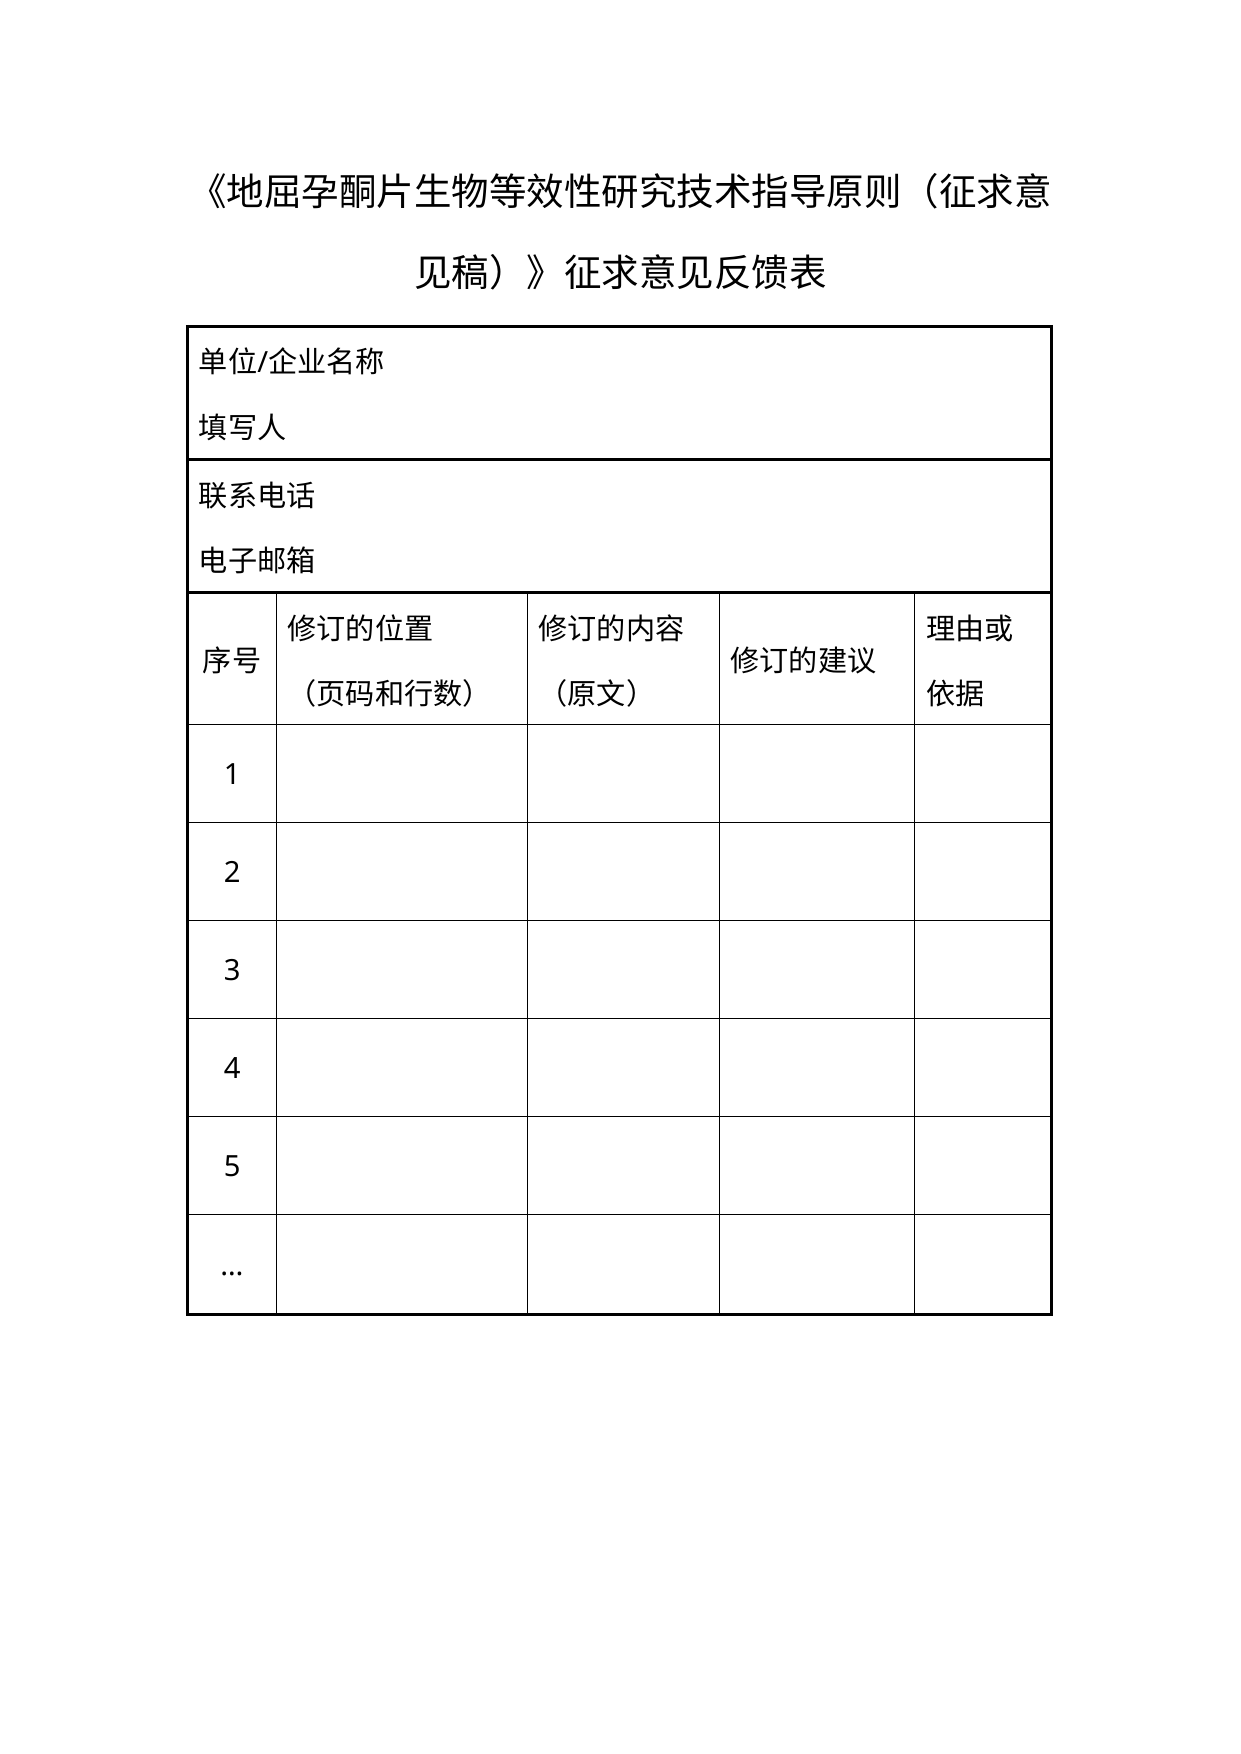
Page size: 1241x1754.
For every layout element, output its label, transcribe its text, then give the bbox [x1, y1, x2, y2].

table_cell [528, 725, 719, 822]
table_cell 修订的建议 [720, 594, 914, 724]
table_cell 理由或依据 [915, 594, 1050, 724]
table_cell [720, 921, 914, 1018]
table_cell [528, 1117, 719, 1214]
table_cell 4 [189, 1019, 276, 1116]
table_cell [528, 1019, 719, 1116]
table_cell [915, 1019, 1050, 1116]
table_cell 修订的内容（原文） [528, 594, 719, 724]
table_cell [277, 1019, 527, 1116]
table_cell [915, 1117, 1050, 1214]
table_cell [528, 1215, 719, 1313]
table_header 单位/企业名称 填写人 [189, 328, 1050, 458]
table_cell [720, 1019, 914, 1116]
table_cell [277, 1117, 527, 1214]
table_cell [720, 725, 914, 822]
table_cell … [189, 1215, 276, 1313]
table_cell [720, 823, 914, 920]
table_cell 1 [189, 725, 276, 822]
table_cell [277, 725, 527, 822]
table_cell [915, 725, 1050, 822]
table_cell [277, 921, 527, 1018]
text 《地屈孕酮片生物等效性研究技术指导原则（征求意见稿）》征求意见反馈表 [187, 162, 1053, 298]
table_cell 2 [189, 823, 276, 920]
table_cell 联系电话 电子邮箱 [189, 461, 1050, 591]
table_cell [528, 921, 719, 1018]
table_cell [277, 823, 527, 920]
table_cell [720, 1117, 914, 1214]
table_cell [915, 1215, 1050, 1313]
table_cell [915, 921, 1050, 1018]
table_cell 5 [189, 1117, 276, 1214]
table_cell 序号 [189, 594, 276, 724]
table_cell [720, 1215, 914, 1313]
table_cell [528, 823, 719, 920]
table_cell 3 [189, 921, 276, 1018]
table_cell [277, 1215, 527, 1313]
table_cell [915, 823, 1050, 920]
table_cell 修订的位置 （页码和行数） [277, 594, 527, 724]
